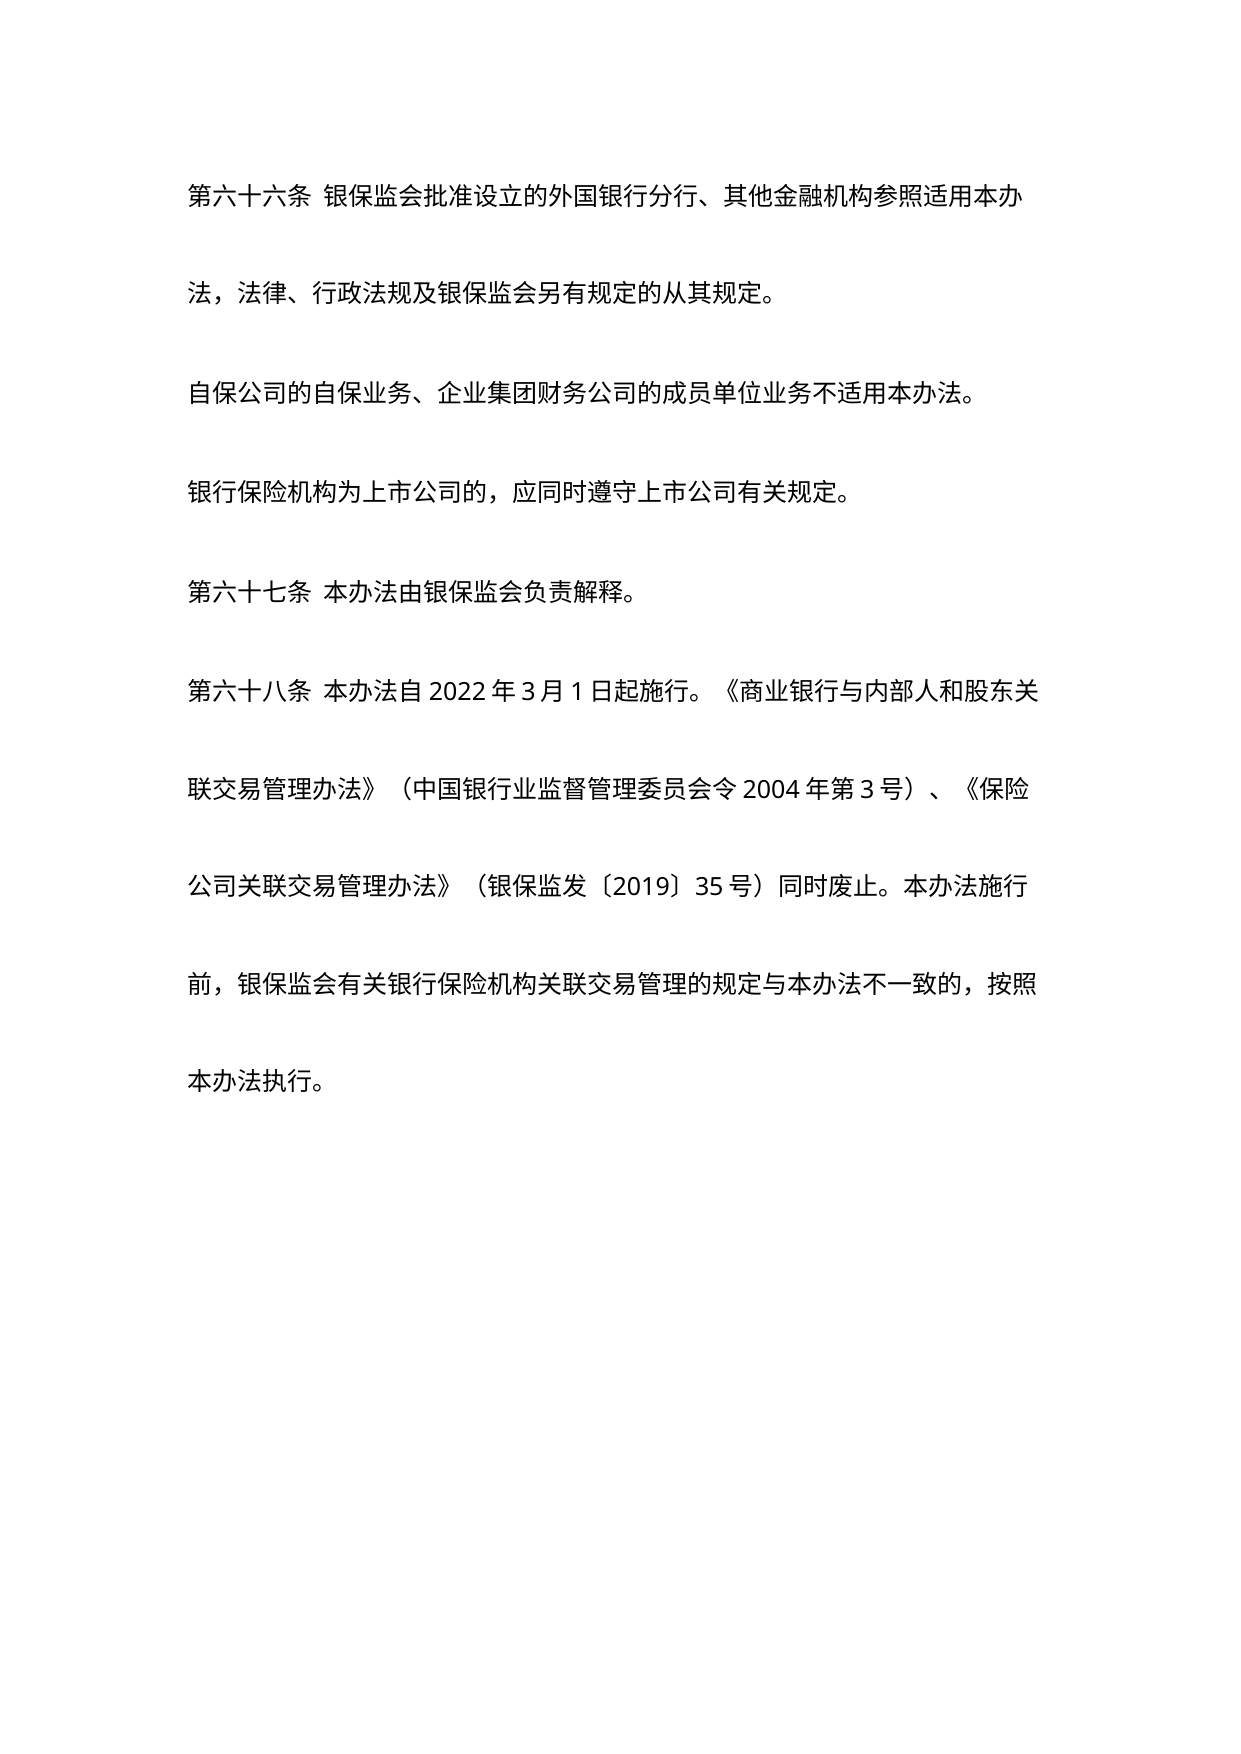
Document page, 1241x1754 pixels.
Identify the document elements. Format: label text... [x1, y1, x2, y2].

text 第六十八条 本办法自2022年3月1日起施行。《商业银行与内部人和股东关联交易管理办法》（中国银行业监督管理委员会令2004年第3号）、《保险公司关联交易管理办法》（银保监发〔2019〕35号）同时废止。本办法施行前，银保监会有关银行保险机构关联交易管理的规定与本办法不一致的，按照本办法执行。 [187, 657, 1053, 1112]
text 银行保险机构为上市公司的，应同时遵守上市公司有关规定。 [187, 458, 1053, 523]
text 第六十七条 本办法由银保监会负责解释。 [187, 558, 1053, 623]
text 第六十六条 银保监会批准设立的外国银行分行、其他金融机构参照适用本办法，法律、行政法规及银保监会另有规定的从其规定。 [187, 162, 1053, 324]
text 自保公司的自保业务、企业集团财务公司的成员单位业务不适用本办法。 [187, 359, 1053, 424]
